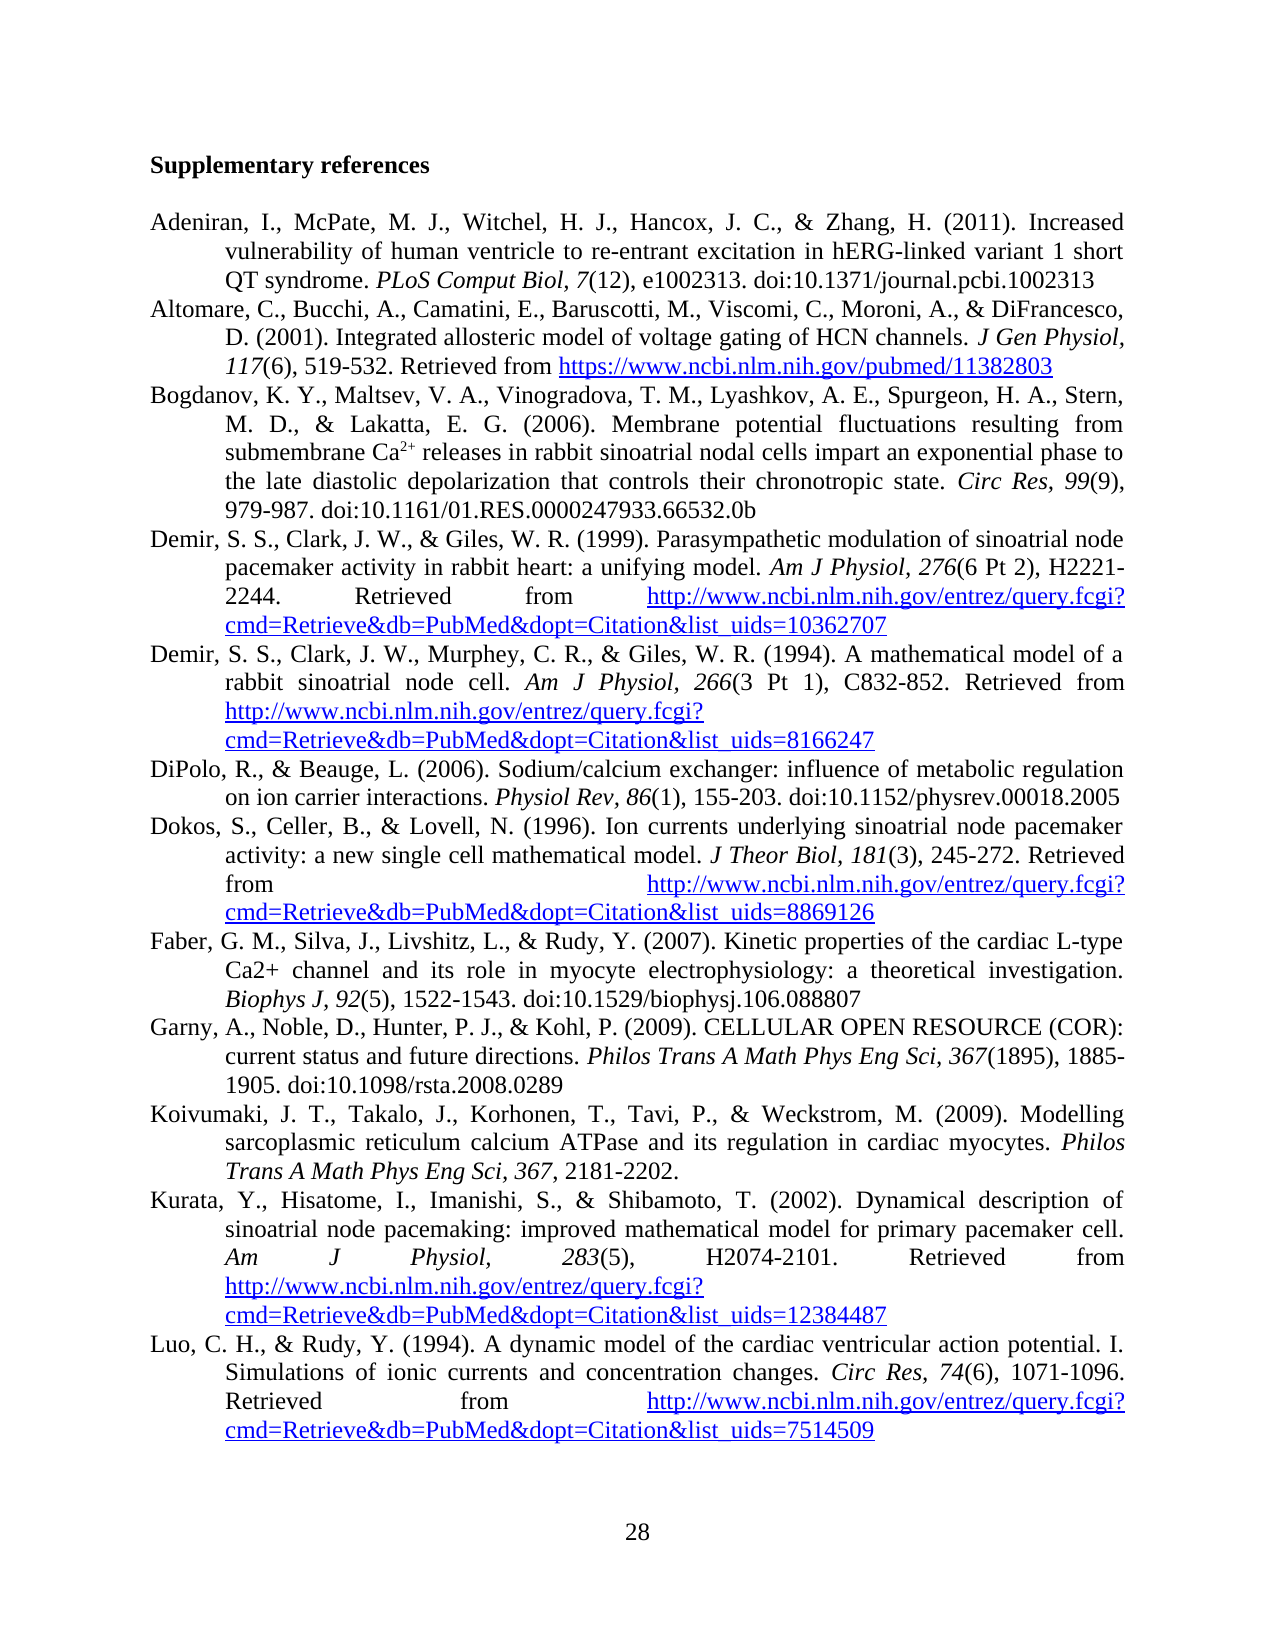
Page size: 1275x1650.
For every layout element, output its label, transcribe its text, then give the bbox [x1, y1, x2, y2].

text Garny, A., Noble, D., Hunter, P. J., & Kohl, P. (2009). CELLULAR OPEN RESOURCE (COR): current status and future directions. Philos Trans A Math Phys Eng Sci, 367(1895), 1885-1905. doi:10.1098/rsta.2008.0289 [150, 1012, 1125, 1099]
text Kurata, Y., Hisatome, I., Imanishi, S., & Shibamoto, T. (2002). Dynamical description of sinoatrial node pacemaking: improved mathematical model for primary pacemaker cell. Am J Physiol, 283(5), H2074-2101. Retrieved from http://www.ncbi.nlm.nih.gov/entrez/query.fcgi?cmd=Retrieve&db=PubMed&dopt=Citation&list_uids=12384487 [150, 1185, 1125, 1329]
text Koivumaki, J. T., Takalo, J., Korhonen, T., Tavi, P., & Weckstrom, M. (2009). Modelling sarcoplasmic reticulum calcium ATPase and its regulation in cardiac myocytes. Philos Trans A Math Phys Eng Sci, 367, 2181-2202. [150, 1099, 1125, 1185]
text Luo, C. H., & Rudy, Y. (1994). A dynamic model of the cardiac ventricular action potential. I. Simulations of ionic currents and concentration changes. Circ Res, 74(6), 1071-1096. Retrieved from http://www.ncbi.nlm.nih.gov/entrez/query.fcgi?cmd=Retrieve&db=PubMed&dopt=Citation&list_uids=7514509 [150, 1329, 1125, 1444]
text Faber, G. M., Silva, J., Livshitz, L., & Rudy, Y. (2007). Kinetic properties of the cardiac L-type Ca2+ channel and its role in myocyte electrophysiology: a theoretical investigation. Biophys J, 92(5), 1522-1543. doi:10.1529/biophysj.106.088807 [150, 926, 1125, 1012]
text Demir, S. S., Clark, J. W., Murphey, C. R., & Giles, W. R. (1994). A mathematical model of a rabbit sinoatrial node cell. Am J Physiol, 266(3 Pt 1), C832-852. Retrieved from http://www.ncbi.nlm.nih.gov/entrez/query.fcgi?cmd=Retrieve&db=PubMed&dopt=Citation&list_uids=8166247 [150, 639, 1125, 754]
text Dokos, S., Celler, B., & Lovell, N. (1996). Ion currents underlying sinoatrial node pacemaker activity: a new single cell mathematical model. J Theor Biol, 181(3), 245-272. Retrieved from http://www.ncbi.nlm.nih.gov/entrez/query.fcgi?cmd=Retrieve&db=PubMed&dopt=Citation&list_uids=8869126 [150, 811, 1125, 926]
text Altomare, C., Bucchi, A., Camatini, E., Baruscotti, M., Viscomi, C., Moroni, A., & DiFrancesco, D. (2001). Integrated allosteric model of voltage gating of HCN channels. J Gen Physiol, 117(6), 519-532. Retrieved from https://www.ncbi.nlm.nih.gov/pubmed/11382803 [150, 294, 1125, 380]
text Bogdanov, K. Y., Maltsev, V. A., Vinogradova, T. M., Lyashkov, A. E., Spurgeon, H. A., Stern, M. D., & Lakatta, E. G. (2006). Membrane potential fluctuations resulting from submembrane Ca2+ releases in rabbit sinoatrial nodal cells impart an exponential phase to the late diastolic depolarization that controls their chronotropic state. Circ Res, 99(9), 979-987. doi:10.1161/01.RES.0000247933.66532.0b [150, 380, 1125, 524]
text Supplementary references [150, 150, 1125, 179]
text DiPolo, R., & Beauge, L. (2006). Sodium/calcium exchanger: influence of metabolic regulation on ion carrier interactions. Physiol Rev, 86(1), 155-203. doi:10.1152/physrev.00018.2005 [150, 754, 1125, 811]
text Demir, S. S., Clark, J. W., & Giles, W. R. (1999). Parasympathetic modulation of sinoatrial node pacemaker activity in rabbit heart: a unifying model. Am J Physiol, 276(6 Pt 2), H2221-2244. Retrieved from http://www.ncbi.nlm.nih.gov/entrez/query.fcgi?cmd=Retrieve&db=PubMed&dopt=Citation&list_uids=10362707 [150, 524, 1125, 639]
text Adeniran, I., McPate, M. J., Witchel, H. J., Hancox, J. C., & Zhang, H. (2011). Increased vulnerability of human ventricle to re-entrant excitation in hERG-linked variant 1 short QT syndrome. PLoS Comput Biol, 7(12), e1002313. doi:10.1371/journal.pcbi.1002313 [150, 207, 1125, 294]
